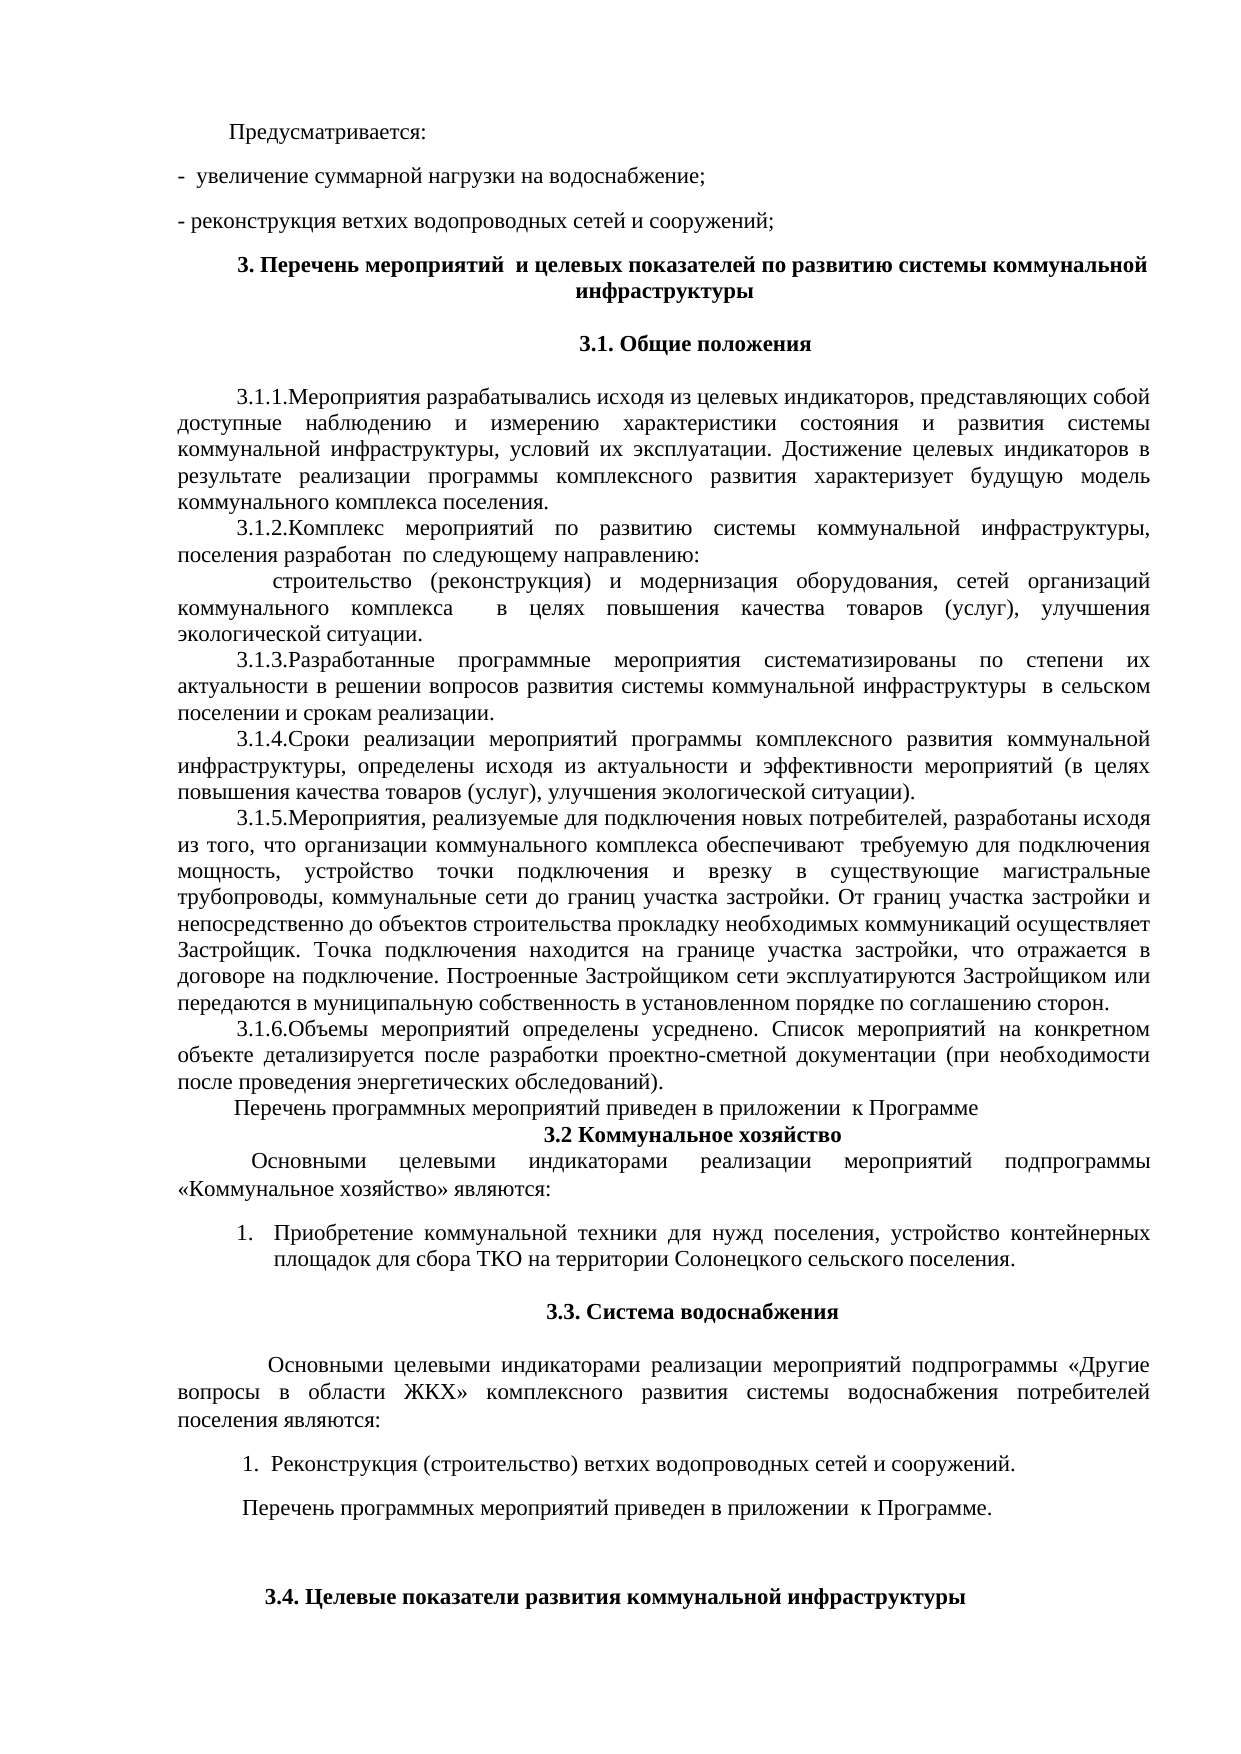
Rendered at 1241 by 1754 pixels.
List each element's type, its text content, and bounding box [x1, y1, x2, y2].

text 1. Реконструкция (строительство) ветхих водопроводных сетей и сооружений. [222, 1450, 1152, 1476]
list 3.1.3.Разработанные программные мероприятия систематизированы по степени их актуальности в решении вопросов развития системы коммунальной инфраструктуры в сельском поселении и срокам реализации. [177, 646, 1152, 725]
list 3.1.5.Мероприятия, реализуемые для подключения новых потребителей, разработаны исходя из того, что организации коммунального комплекса обеспечивают требуемую для подключения мощность, устройство точки подключения и врезку в существующие магистральные трубопроводы, коммунальные сети до границ участка застройки. От границ участка застройки и непосредственно до объектов строительства прокладку необходимых коммуникаций осуществляет Застройщик. Точка подключения находится на границе участка застройки, что отражается в договоре на подключение. Построенные Застройщиком сети эксплуатируются Застройщиком или передаются в муниципальную собственность в установленном порядке по соглашению сторон. [177, 804, 1152, 1015]
text 3. Перечень мероприятий и целевых показателей по развитию системы коммунальной инфраструктуры [177, 251, 1152, 304]
text - реконструкция ветхих водопроводных сетей и сооружений; [177, 207, 1152, 233]
list строительство (реконструкция) и модернизация оборудования, сетей организаций коммунального комплекса в целях повышения качества товаров (услуг), улучшения экологической ситуации. [177, 567, 1152, 646]
text Предусматривается: [177, 118, 1152, 144]
text 3.3. Система водоснабжения [177, 1298, 1152, 1324]
list 3.1.2.Комплекс мероприятий по развитию системы коммунальной инфраструктуры, поселения разработан по следующему направлению: [177, 514, 1152, 567]
list Приобретение коммунальной техники для нужд поселения, устройство контейнерных площадок для сбора ТКО на территории Солонецкого сельского поселения. [236, 1219, 1152, 1272]
list 3.1.4.Сроки реализации мероприятий программы комплексного развития коммунальной инфраструктуры, определены исходя из актуальности и эффективности мероприятий (в целях повышения качества товаров (услуг), улучшения экологической ситуации). [177, 725, 1152, 804]
text Перечень программных мероприятий приведен в приложении к Программе [177, 1094, 1152, 1121]
text Основными целевыми индикаторами реализации мероприятий подпрограммы «Другие вопросы в области ЖКХ» комплексного развития системы водоснабжения потребителей поселения являются: [177, 1351, 1152, 1432]
text Основными целевыми индикаторами реализации мероприятий подпрограммы «Коммунальное хозяйство» являются: [177, 1147, 1152, 1201]
text Перечень программных мероприятий приведен в приложении к Программе. [177, 1494, 1152, 1521]
text 3.2 Коммунальное хозяйство [177, 1121, 1152, 1147]
list 3.1.6.Объемы мероприятий определены усреднено. Список мероприятий на конкретном объекте детализируется после разработки проектно-сметной документации (при необходимости после проведения энергетических обследований). [177, 1015, 1152, 1094]
text 3.4. Целевые показатели развития коммунальной инфраструктуры [177, 1583, 1152, 1609]
text 3.1. Общие положения [177, 330, 1152, 356]
list 3.1.1.Мероприятия разрабатывались исходя из целевых индикаторов, представляющих собой доступные наблюдению и измерению характеристики состояния и развития системы коммунальной инфраструктуры, условий их эксплуатации. Достижение целевых индикаторов в результате реализации программы комплексного развития характеризует будущую модель коммунального комплекса поселения. [177, 383, 1152, 514]
text - увеличение суммарной нагрузки на водоснабжение; [177, 162, 1152, 189]
